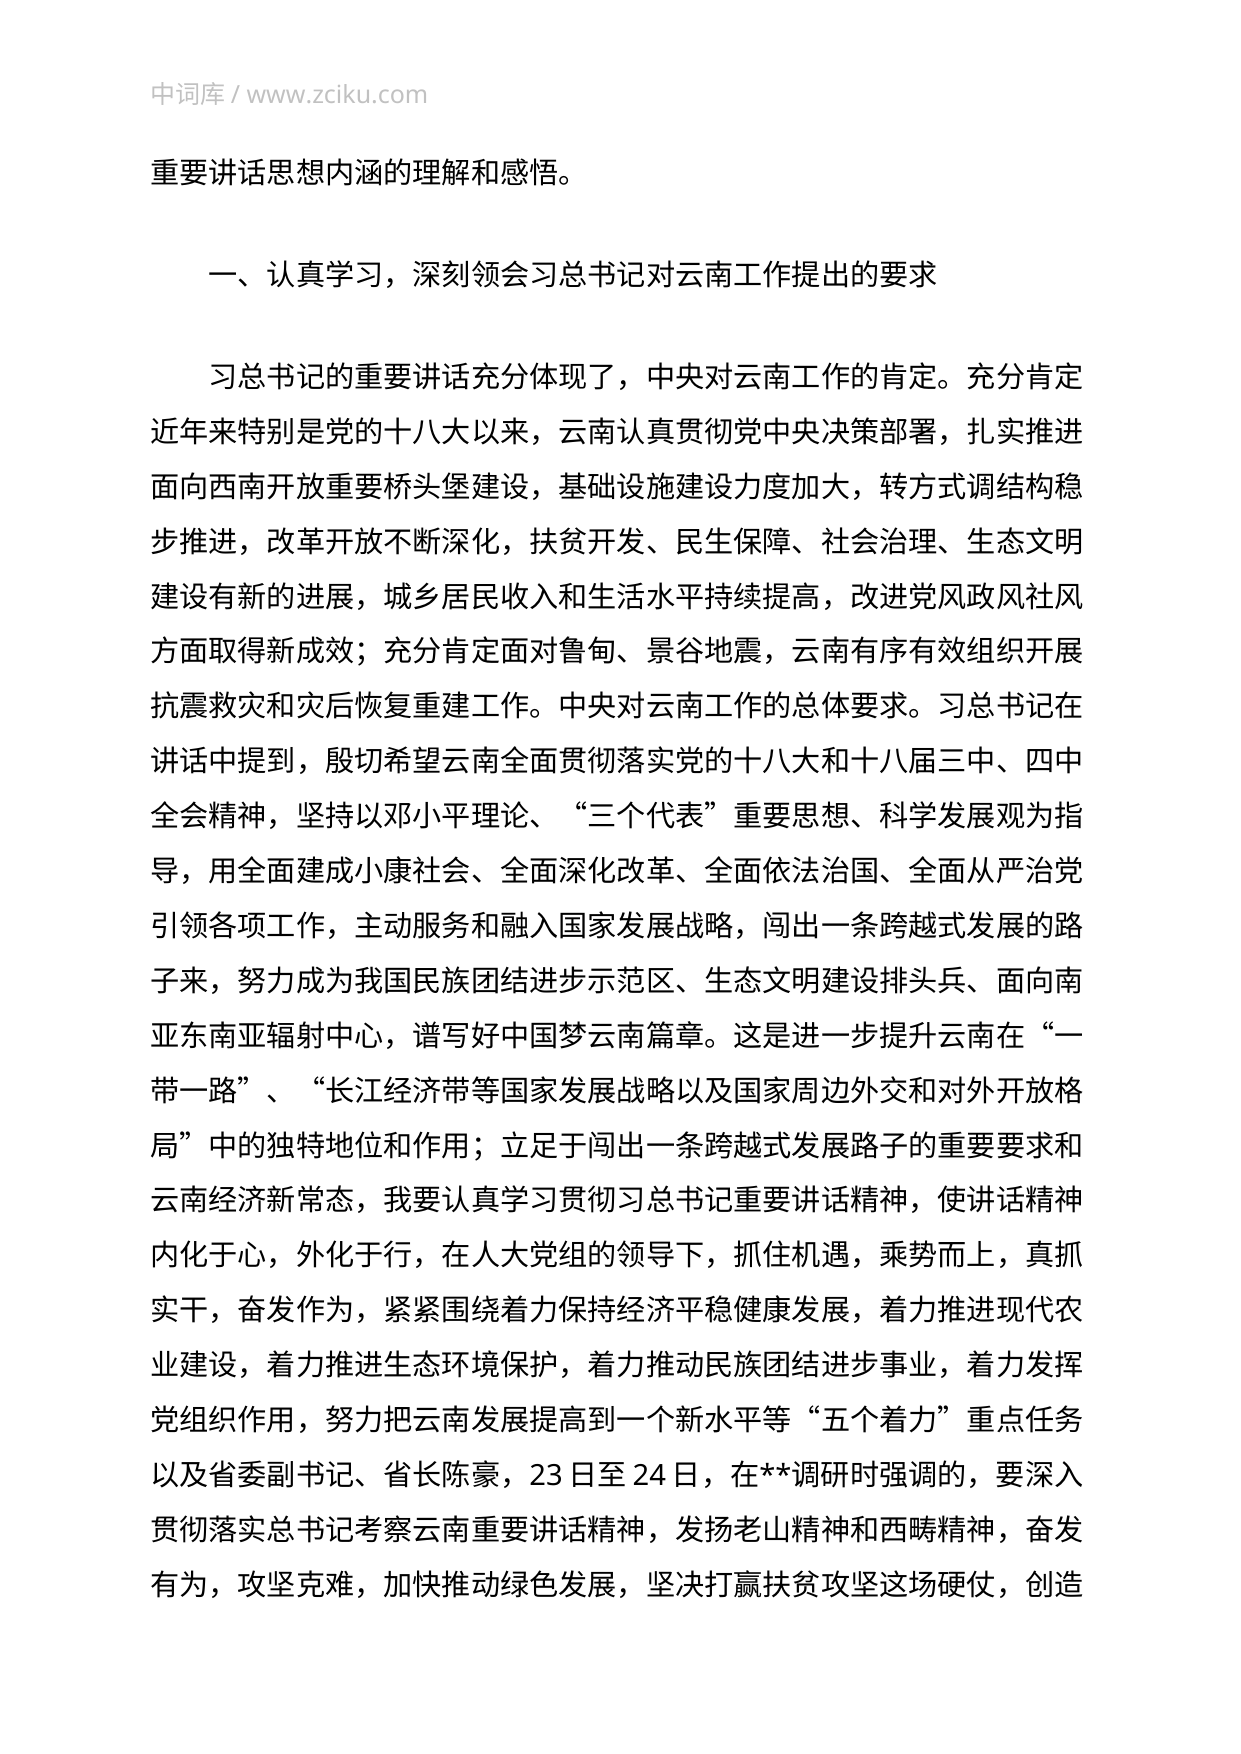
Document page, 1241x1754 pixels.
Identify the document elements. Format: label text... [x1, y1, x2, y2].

text 一、认真学习，深刻领会习总书记对云南工作提出的要求 [150, 252, 1090, 294]
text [150, 150, 1090, 192]
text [150, 353, 1090, 1604]
